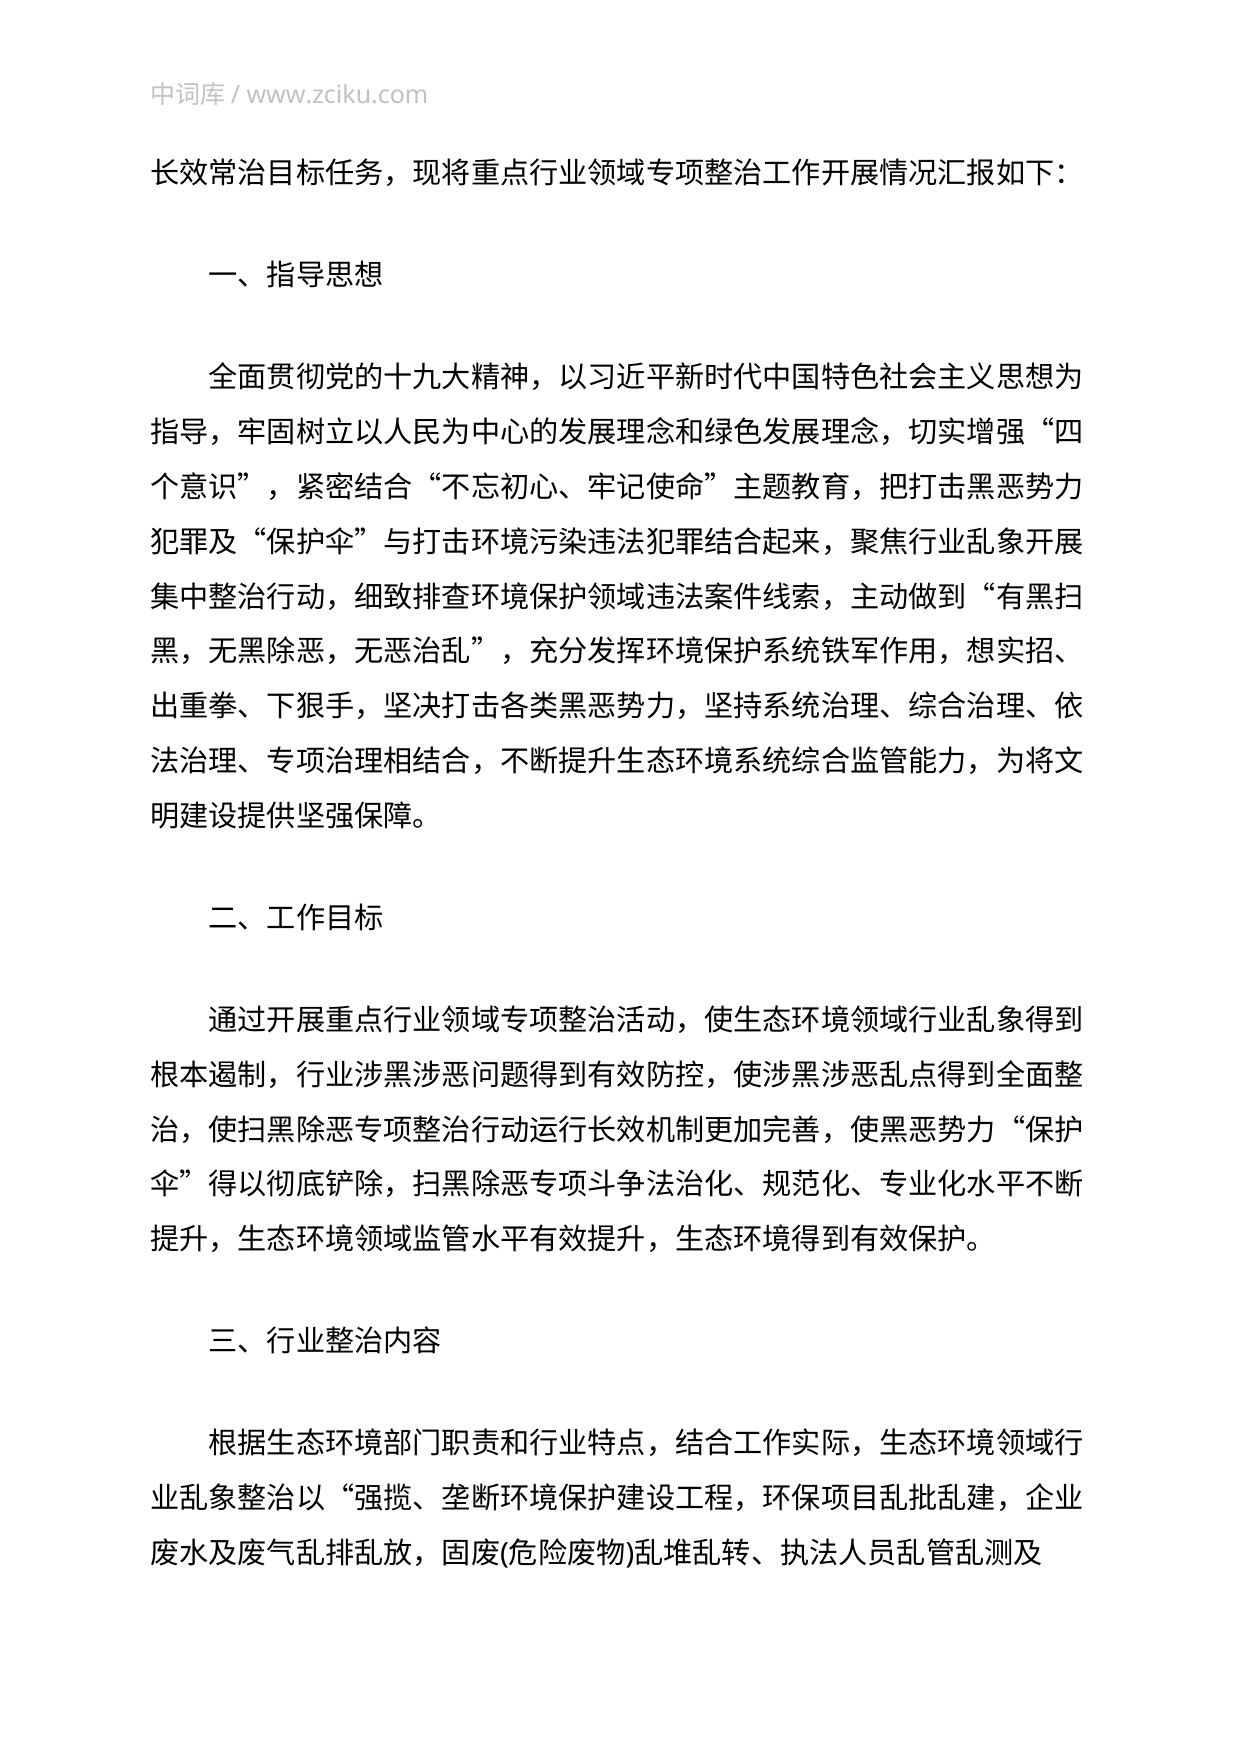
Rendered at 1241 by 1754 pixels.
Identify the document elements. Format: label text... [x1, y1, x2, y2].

text 一、指导思想 [150, 252, 1090, 294]
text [150, 1419, 1090, 1572]
text 通过开展重点行业领域专项整治活动，使生态环境领域行业乱象得到根本遏制，行业涉黑涉恶问题得到有效防控，使涉黑涉恶乱点得到全面整治，使扫黑除恶专项整治行动运行长效机制更加完善，使黑恶势力“保护伞”得以彻底铲除，扫黑除恶专项斗争法治化、规范化、专业化水平不断提升，生态环境领域监管水平有效提升，生态环境得到有效保护。 [150, 996, 1090, 1258]
text 三、行业整治内容 [150, 1318, 1090, 1360]
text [150, 150, 1090, 192]
text 全面贯彻党的十九大精神，以习近平新时代中国特色社会主义思想为指导，牢固树立以人民为中心的发展理念和绿色发展理念，切实增强“四个意识”，紧密结合“不忘初心、牢记使命”主题教育，把打击黑恶势力犯罪及“保护伞”与打击环境污染违法犯罪结合起来，聚焦行业乱象开展集中整治行动，细致排查环境保护领域违法案件线索，主动做到“有黑扫黑，无黑除恶，无恶治乱”，充分发挥环境保护系统铁军作用，想实招、出重拳、下狠手，坚决打击各类黑恶势力，坚持系统治理、综合治理、依法治理、专项治理相结合，不断提升生态环境系统综合监管能力，为将文明建设提供坚强保障。 [150, 353, 1090, 835]
text 二、工作目标 [150, 894, 1090, 937]
